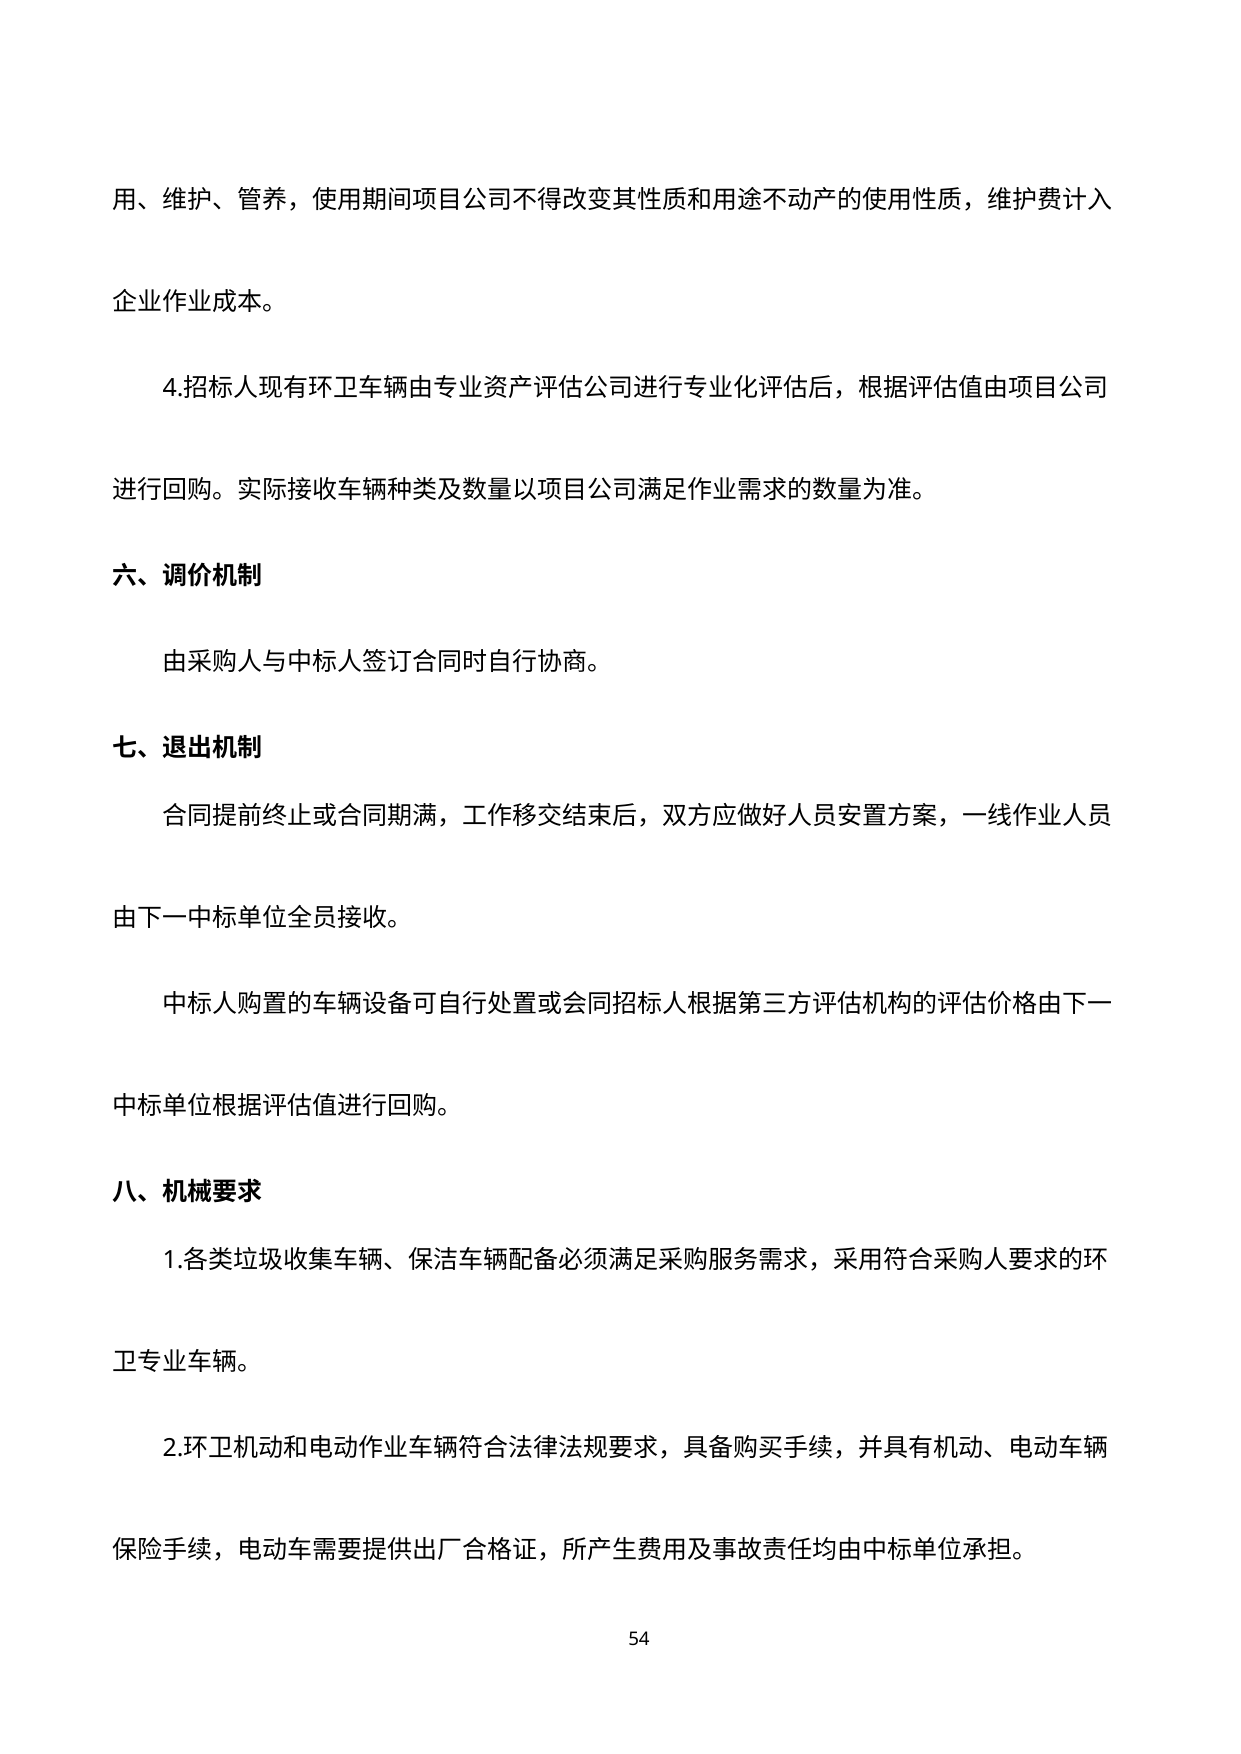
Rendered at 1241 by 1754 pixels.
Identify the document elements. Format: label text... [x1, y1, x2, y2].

text 4.招标人现有环卫车辆由专业资产评估公司进行专业化评估后，根据评估值由项目公司进行回购。实际接收车辆种类及数量以项目公司满足作业需求的数量为准。 [112, 352, 1128, 522]
text 由采购人与中标人签订合同时自行协商。 [112, 626, 1128, 694]
text 中标人购置的车辆设备可自行处置或会同招标人根据第三方评估机构的评估价格由下一中标单位根据评估值进行回购。 [112, 968, 1128, 1137]
text 合同提前终止或合同期满，工作移交结束后，双方应做好人员安置方案，一线作业人员由下一中标单位全员接收。 [112, 780, 1128, 949]
text 2.环卫机动和电动作业车辆符合法律法规要求，具备购买手续，并具有机动、电动车辆保险手续，电动车需要提供出厂合格证，所产生费用及事故责任均由中标单位承担。 [112, 1411, 1128, 1581]
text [112, 164, 1128, 334]
text 七、退出机制 [112, 712, 1128, 780]
text 八、机械要求 [112, 1156, 1128, 1223]
text 1.各类垃圾收集车辆、保洁车辆配备必须满足采购服务需求，采用符合采购人要求的环卫专业车辆。 [112, 1223, 1128, 1393]
text 六、调价机制 [112, 540, 1128, 608]
